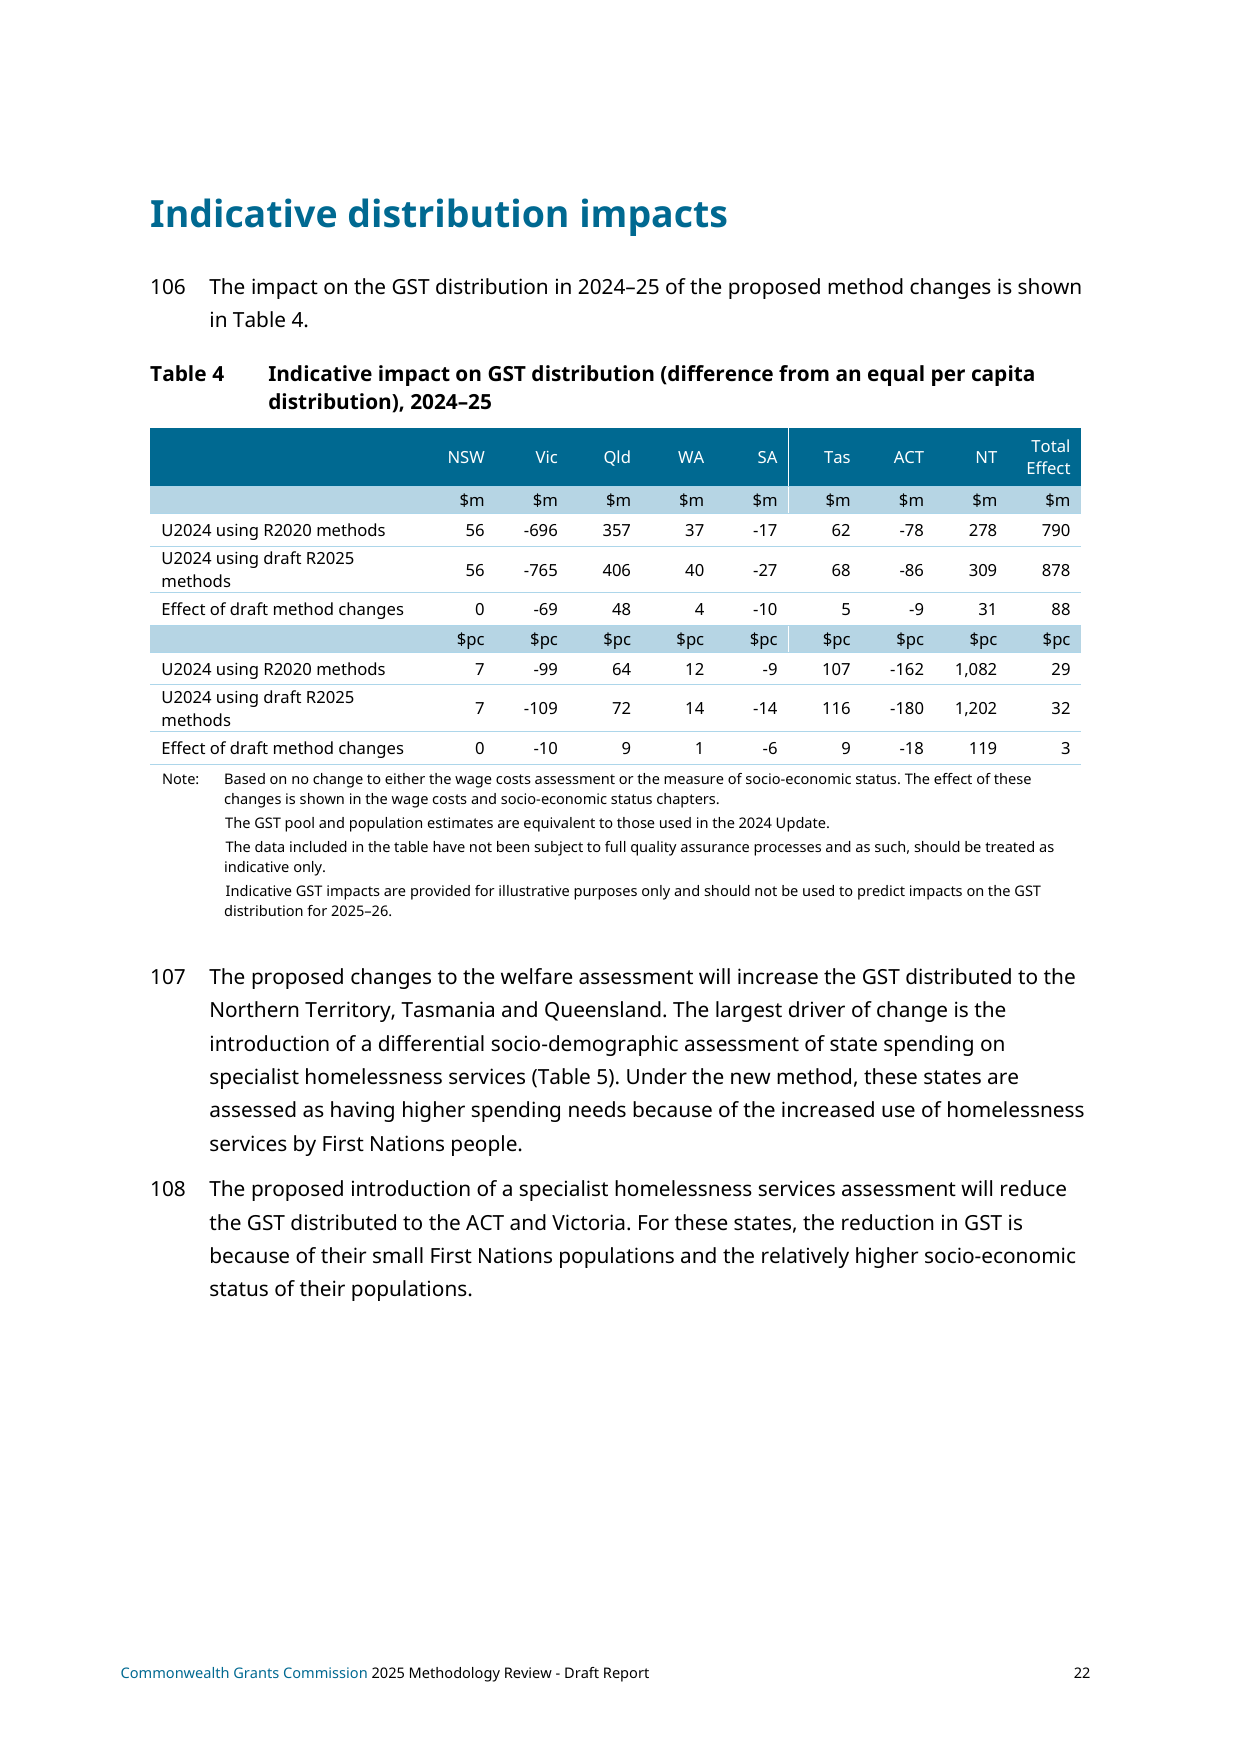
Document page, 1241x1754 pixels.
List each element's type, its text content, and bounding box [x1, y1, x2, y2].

table_header NT [935, 428, 1008, 486]
table_cell [150, 626, 432, 652]
table_cell $pc [789, 626, 862, 652]
table_cell 48 [569, 593, 642, 625]
table_cell 37 [642, 514, 715, 546]
table_cell -109 [496, 685, 569, 731]
table_cell 32 [1008, 685, 1081, 731]
table_cell 64 [569, 653, 642, 684]
text The impact on the GST distribution in 2024–25 of the proposed method changes is shown in Table 4. [150, 267, 1090, 334]
table_cell 7 [432, 653, 496, 684]
table_cell Effect of draft method changes [150, 732, 432, 764]
picture [156, 1670, 164, 1678]
table_cell -696 [496, 514, 569, 546]
table_cell 116 [789, 685, 862, 731]
table_cell 72 [569, 685, 642, 731]
table_cell -180 [862, 685, 935, 731]
table_cell 12 [642, 653, 715, 684]
table_cell U2024 using draft R2025 methods [150, 547, 432, 592]
table_header Vic [496, 428, 569, 486]
table_header SA [715, 428, 788, 486]
table_cell $m [935, 487, 1008, 513]
table_cell $pc [496, 626, 569, 652]
table_cell 88 [1008, 593, 1081, 625]
table_cell 31 [935, 593, 1008, 625]
text Note: Based on no change to either the wage costs assessment or the measure of socio-economic status. The effect of these changes is shown in the wage costs and socio-economic status chapters. [162, 769, 1090, 809]
table_cell -27 [715, 547, 788, 592]
table_cell 1 [642, 732, 715, 764]
table_cell -86 [862, 547, 935, 592]
table_cell $m [642, 487, 715, 513]
table_cell 56 [432, 547, 496, 592]
table_cell 40 [642, 547, 715, 592]
table_cell 0 [432, 732, 496, 764]
table_cell $pc [862, 626, 935, 652]
table_cell $pc [642, 626, 715, 652]
table_cell 357 [569, 514, 642, 546]
table_cell -18 [862, 732, 935, 764]
table_cell 309 [935, 547, 1008, 592]
table_cell -765 [496, 547, 569, 592]
table_header ACT [862, 428, 935, 486]
table_cell $m [789, 487, 862, 513]
table_cell 878 [1008, 547, 1081, 592]
text Indicative GST impacts are provided for illustrative purposes only and should not be used to predict impacts on the GST distribution for 2025–26. [224, 881, 1090, 921]
table_cell $m [569, 487, 642, 513]
table_cell $m [715, 487, 788, 513]
table_cell 68 [789, 547, 862, 592]
picture [267, 1668, 272, 1677]
table_cell 62 [789, 514, 862, 546]
table_cell $pc [715, 626, 788, 652]
table_header Qld [569, 428, 642, 486]
table_cell -99 [496, 653, 569, 684]
table_header Tas [789, 428, 862, 486]
table_cell Effect of draft method changes [150, 593, 432, 625]
table_cell $pc [935, 626, 1008, 652]
table_cell $pc [432, 626, 496, 652]
text The GST pool and population estimates are equivalent to those used in the 2024 Update. [162, 813, 1090, 833]
table_cell -17 [715, 514, 788, 546]
table_cell -10 [496, 732, 569, 764]
table_cell $m [432, 487, 496, 513]
table_cell -78 [862, 514, 935, 546]
table_cell 107 [789, 653, 862, 684]
table_cell 790 [1008, 514, 1081, 546]
table_cell [150, 487, 432, 513]
picture [259, 1670, 266, 1678]
table_cell -6 [715, 732, 788, 764]
table_cell 3 [1008, 732, 1081, 764]
table_cell -69 [496, 593, 569, 625]
table_header NSW [432, 428, 496, 486]
picture [250, 1670, 256, 1678]
text The proposed introduction of a specialist homelessness services assessment will reduce the GST distributed to the ACT and Victoria. For these states, the reduction in GST is because of their small First Nations populations and the relatively higher socio-economic status of their populations. [150, 1170, 1090, 1303]
table_cell 5 [789, 593, 862, 625]
table_cell $pc [569, 626, 642, 652]
text The data included in the table have not been subject to full quality assurance processes and as such, should be treated as indicative only. [224, 837, 1090, 877]
table_cell 9 [569, 732, 642, 764]
table_cell 7 [432, 685, 496, 731]
table_cell $pc [1008, 626, 1081, 652]
table_cell -162 [862, 653, 935, 684]
table_cell -9 [862, 593, 935, 625]
table_cell 406 [569, 547, 642, 592]
table_cell 119 [935, 732, 1008, 764]
table_cell 9 [789, 732, 862, 764]
table_cell 14 [642, 685, 715, 731]
table_cell -10 [715, 593, 788, 625]
table_cell 0 [432, 593, 496, 625]
table_cell 1,082 [935, 653, 1008, 684]
subtitle Indicative distribution impacts [150, 187, 1090, 238]
table_cell 56 [432, 514, 496, 546]
table_cell 4 [642, 593, 715, 625]
table_cell $m [496, 487, 569, 513]
table_cell 1,202 [935, 685, 1008, 731]
table_cell U2024 using R2020 methods [150, 653, 432, 684]
table_cell U2024 using draft R2025 methods [150, 685, 432, 731]
table_cell 29 [1008, 653, 1081, 684]
table_cell $m [862, 487, 935, 513]
table_cell -14 [715, 685, 788, 731]
text The proposed changes to the welfare assessment will increase the GST distributed to the Northern Territory, Tasmania and Queensland. The largest driver of change is the introduction of a differential socio-demographic assessment of state spending on specialist homelessness services (Table 5). Under the new method, these states are assessed as having higher spending needs because of the increased use of homelessness services by First Nations people. [150, 957, 1090, 1157]
table_cell 278 [935, 514, 1008, 546]
table_header Total Effect [1008, 428, 1081, 486]
table_cell -9 [715, 653, 788, 684]
table_cell $m [1008, 487, 1081, 513]
table_cell U2024 using R2020 methods [150, 514, 432, 546]
table_header WA [642, 428, 715, 486]
table_header [150, 428, 432, 486]
